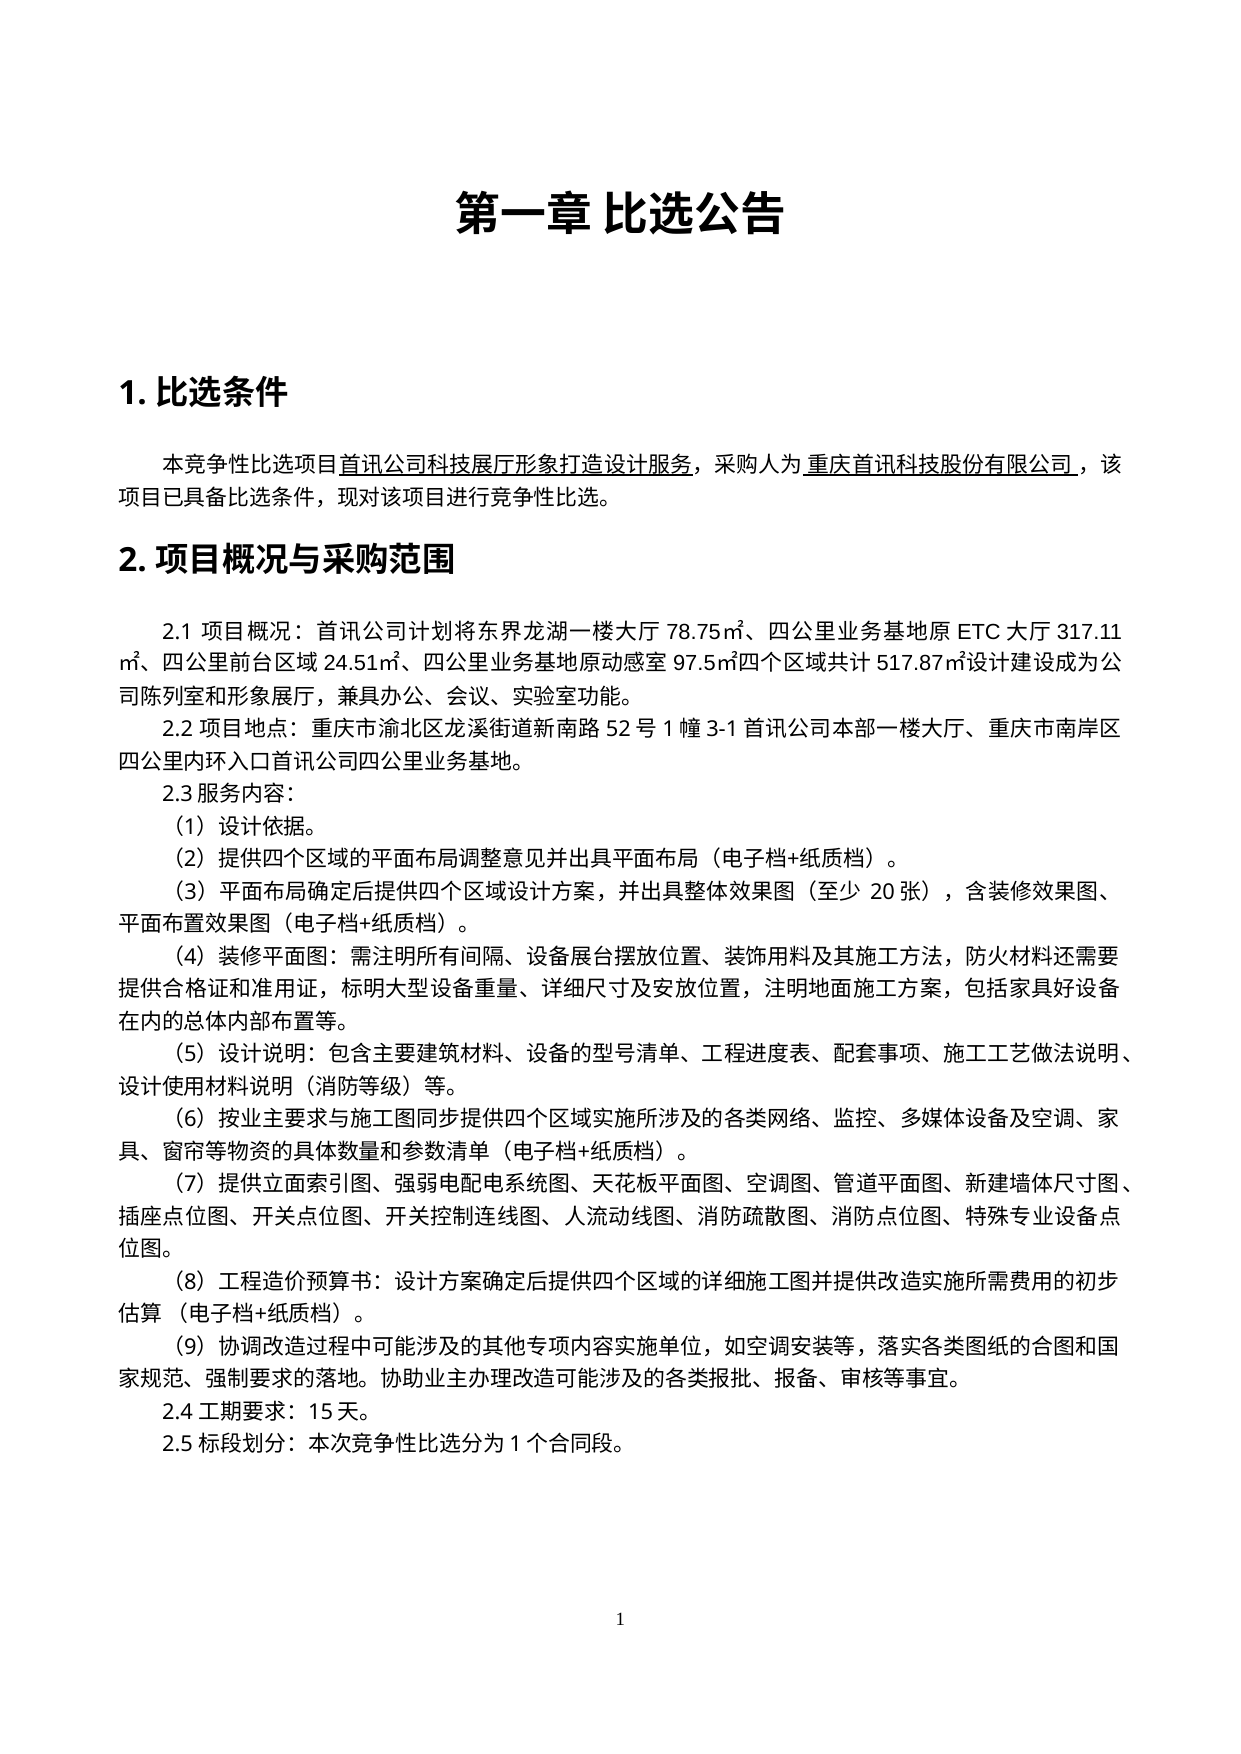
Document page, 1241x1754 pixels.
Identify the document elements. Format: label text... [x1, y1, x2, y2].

text （6）按业主要求与施工图同步提供四个区域实施所涉及的各类网络、监控、多媒体设备及空调、家具、窗帘等物资的具体数量和参数清单（电子档+纸质档）。 [118, 1101, 1122, 1166]
text 2.5 标段划分：本次竞争性比选分为1个合同段。 [118, 1426, 1122, 1458]
text 2.3服务内容： [118, 776, 1122, 808]
text （3）平面布局确定后提供四个区域设计方案，并出具整体效果图（至少20张），含装修效果图、平面布置效果图（电子档+纸质档）。 [118, 873, 1122, 938]
text （2）提供四个区域的平面布局调整意见并出具平面布局（电子档+纸质档）。 [118, 841, 1122, 873]
subtitle 1. 比选条件 [118, 358, 1122, 423]
text 本竞争性比选项目首讯公司科技展厅形象打造设计服务，采购人为 重庆首讯科技股份有限公司 ，该项目已具备比选条件，现对该项目进行竞争性比选。 [118, 447, 1122, 512]
text 2.4 工期要求：15天。 [118, 1393, 1122, 1426]
text 2.2 项目地点：重庆市渝北区龙溪街道新南路52号1幢3-1首讯公司本部一楼大厅、重庆市南岸区四公里内环入口首讯公司四公里业务基地。 [118, 711, 1122, 776]
text （9）协调改造过程中可能涉及的其他专项内容实施单位，如空调安装等，落实各类图纸的合图和国家规范、强制要求的落地。协助业主办理改造可能涉及的各类报批、报备、审核等事宜。 [118, 1328, 1122, 1393]
text （1）设计依据。 [118, 808, 1122, 841]
text （7）提供立面索引图、强弱电配电系统图、天花板平面图、空调图、管道平面图、新建墙体尺寸图、插座点位图、开关点位图、开关控制连线图、人流动线图、消防疏散图、消防点位图、特殊专业设备点位图。 [118, 1166, 1122, 1263]
subtitle 第一章 比选公告 [118, 162, 1122, 259]
text （4）装修平面图：需注明所有间隔、设备展台摆放位置、装饰用料及其施工方法，防火材料还需要提供合格证和准用证，标明大型设备重量、详细尺寸及安放位置，注明地面施工方案，包括家具好设备在内的总体内部布置等。 [118, 938, 1122, 1036]
subtitle 2. 项目概况与采购范围 [118, 524, 1122, 589]
text （8）工程造价预算书：设计方案确定后提供四个区域的详细施工图并提供改造实施所需费用的初步估算 （电子档+纸质档）。 [118, 1263, 1122, 1328]
text （5）设计说明：包含主要建筑材料、设备的型号清单、工程进度表、配套事项、施工工艺做法说明、设计使用材料说明（消防等级）等。 [118, 1036, 1122, 1101]
text 2.1 项目概况：首讯公司计划将东界龙湖一楼大厅78.75㎡、四公里业务基地原ETC大厅317.11㎡、四公里前台区域24.51㎡、四公里业务基地原动感室97.5㎡四个区域共计517.87㎡设计建设成为公司陈列室和形象展厅，兼具办公、会议、实验室功能。 [118, 613, 1122, 711]
